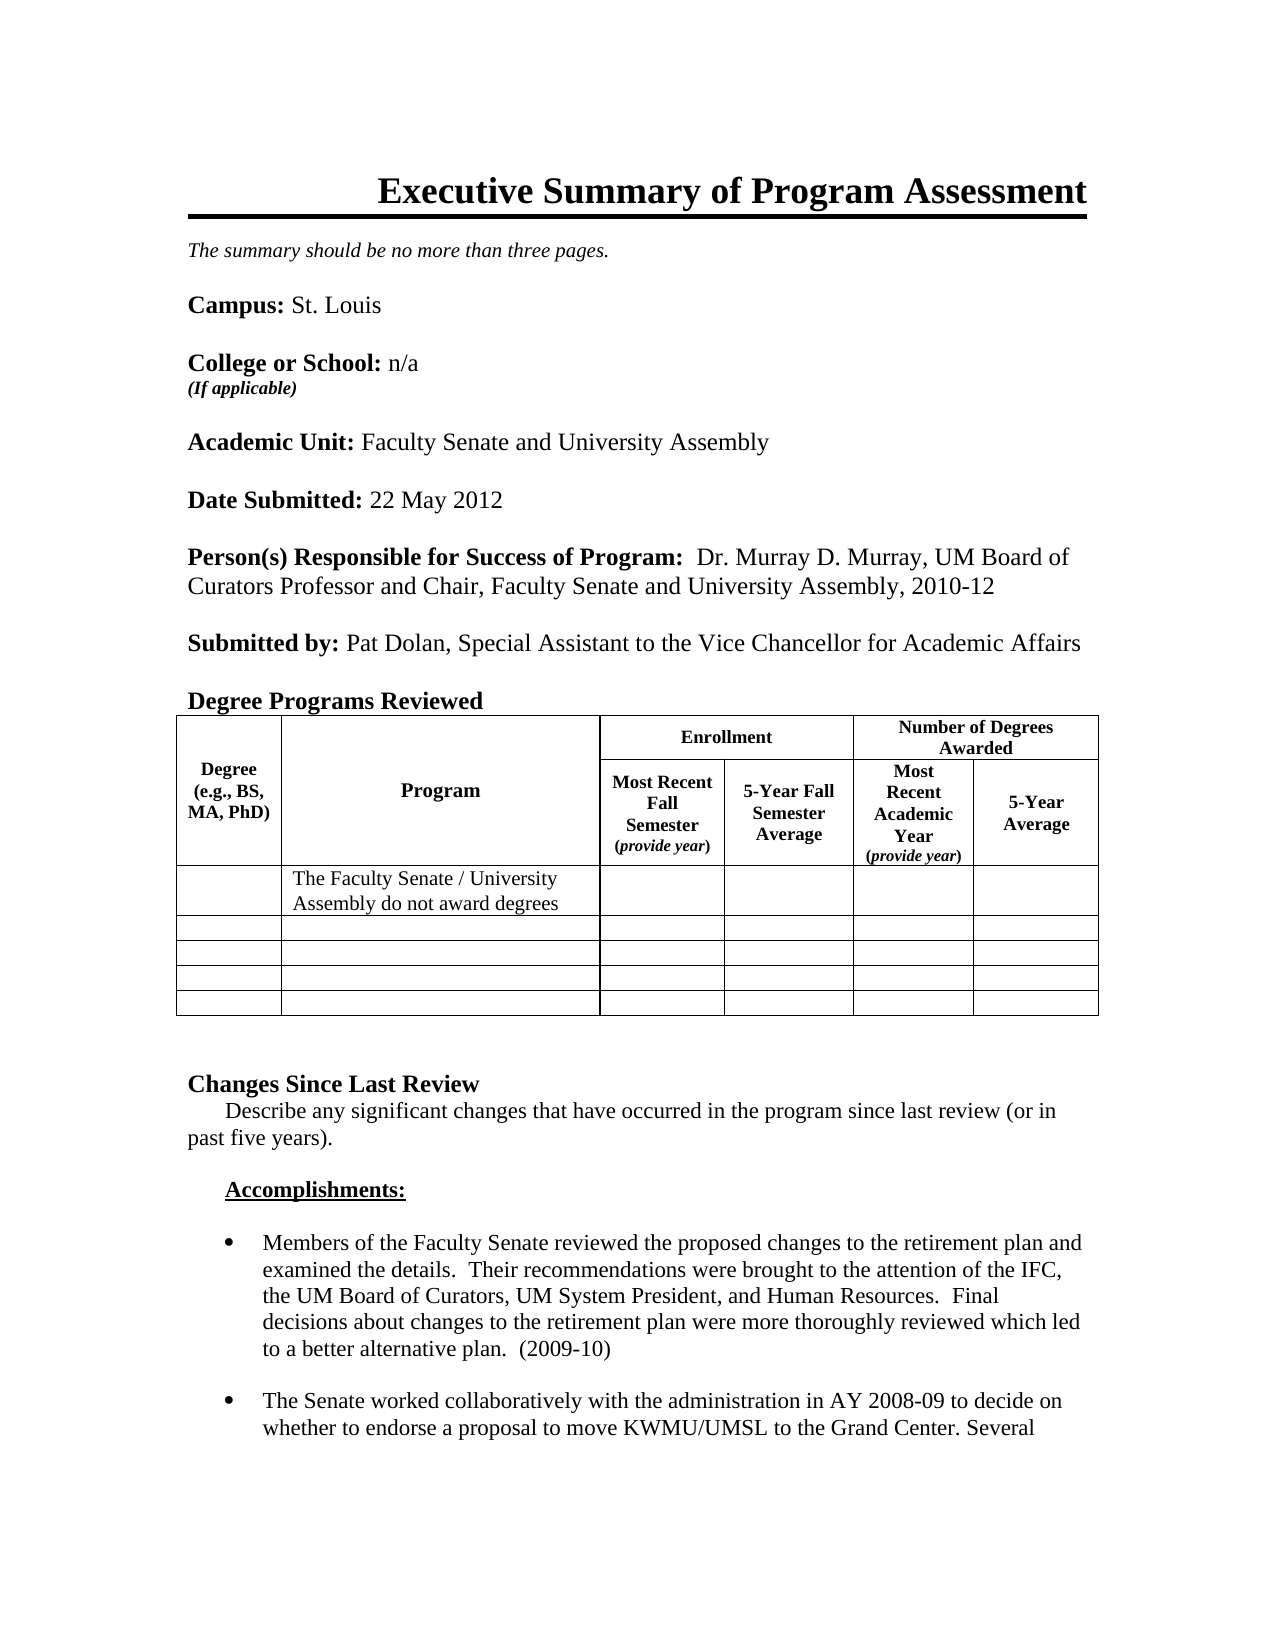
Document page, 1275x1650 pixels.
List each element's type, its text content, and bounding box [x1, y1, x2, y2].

table_cell 5-Year Fall Semester Average [725, 760, 853, 865]
table_cell Most Recent Academic Year (provide year) [854, 760, 973, 865]
table_cell [282, 966, 599, 990]
table_cell [601, 966, 724, 990]
table_cell [854, 941, 973, 965]
text Campus: St. Louis [187, 291, 1087, 319]
table_cell [725, 866, 853, 914]
table_header Number of Degrees Awarded [854, 716, 1098, 759]
text Submitted by: Pat Dolan, Special Assistant to the Vice Chancellor for Academic Affairs [187, 628, 1087, 657]
table_cell [974, 866, 1098, 914]
table_cell [282, 941, 599, 965]
text Degree Programs Reviewed [187, 686, 1087, 715]
table_cell [974, 991, 1098, 1015]
text The summary should be no more than three pages. [187, 238, 1087, 262]
table_cell [177, 866, 281, 914]
table_cell The Faculty Senate / University Assembly do not award degrees [282, 866, 599, 914]
table_cell [177, 916, 281, 939]
table_cell [601, 991, 724, 1015]
table_cell [974, 916, 1098, 939]
table_cell Most Recent Fall Semester (provide year) [601, 760, 724, 865]
table_cell [725, 916, 853, 939]
table_cell [282, 991, 599, 1015]
table_cell [974, 941, 1098, 965]
table_cell [725, 991, 853, 1015]
list Members of the Faculty Senate reviewed the proposed changes to the retirement plan and examined the details. Their recommendations were brought to the attention of the IFC, the UM Board of Curators, UM System President, and Human Resources. Final decisions about changes to the retirement plan were more thoroughly reviewed which led to a better alternative plan. (2009-10) [225, 1229, 1087, 1361]
table_cell [725, 941, 853, 965]
table_cell [725, 966, 853, 990]
table_cell [177, 991, 281, 1015]
table_cell [601, 866, 724, 914]
text Person(s) Responsible for Success of Program: Dr. Murray D. Murray, UM Board of Curators Professor and Chair, Faculty Senate and University Assembly, 2010-12 [187, 542, 1087, 600]
table_cell [854, 991, 973, 1015]
text Academic Unit: Faculty Senate and University Assembly [187, 427, 1087, 456]
text Describe any significant changes that have occurred in the program since last review (or in past five years). [187, 1097, 1087, 1150]
table_cell [601, 916, 724, 939]
text Changes Since Last Review [187, 1069, 1087, 1097]
text Date Submitted: 22 May 2012 [187, 485, 1087, 513]
text Executive Summary of Program Assessment [187, 169, 1087, 219]
table_cell [601, 941, 724, 965]
table_header Program [282, 716, 599, 865]
text College or School: n/a [187, 348, 1087, 377]
table_header Degree (e.g., BS, MA, PhD) [177, 716, 281, 865]
table_cell [177, 966, 281, 990]
text Accomplishments: [187, 1177, 1087, 1203]
table_cell [854, 916, 973, 939]
table_header Enrollment [601, 716, 853, 759]
table_cell [177, 941, 281, 965]
text (If applicable) [187, 377, 1087, 398]
table_cell [854, 866, 973, 914]
table_cell [854, 966, 973, 990]
table_cell [282, 916, 599, 939]
table_cell [974, 966, 1098, 990]
table_cell 5-Year Average [974, 760, 1098, 865]
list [225, 1387, 1087, 1440]
